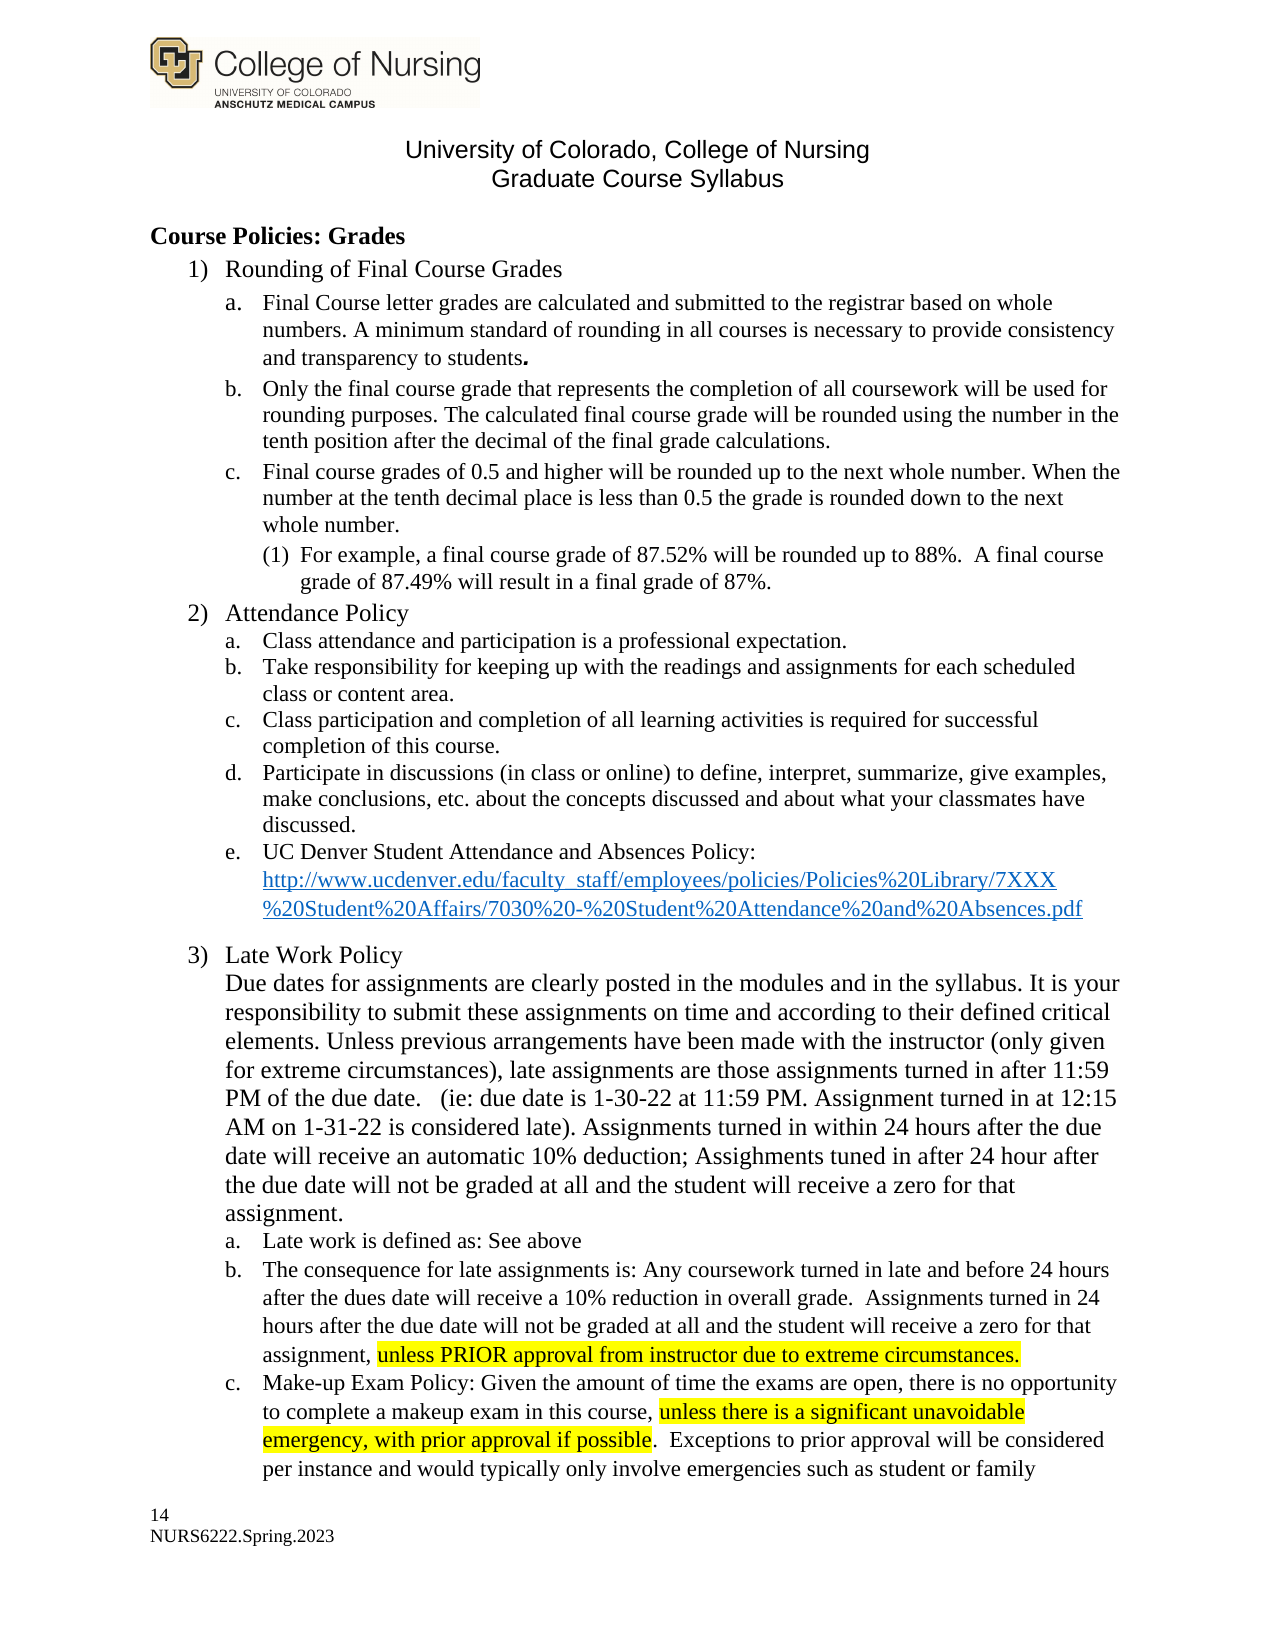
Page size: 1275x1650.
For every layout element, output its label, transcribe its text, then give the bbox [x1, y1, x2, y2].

list Class participation and completion of all learning activities is required for successful completion of this course. [225, 706, 1125, 759]
list Late work is defined as: See above [225, 1227, 1125, 1254]
list UC Denver Student Attendance and Absences Policy: http://www.ucdenver.edu/faculty_staff/employees/policies/Policies%20Library/7XXX%20Student%20Affairs/7030%20-%20Student%20Attendance%20and%20Absences.pdf [225, 838, 1125, 921]
list The consequence for late assignments is: Any coursework turned in late and before 24 hours after the dues date will receive a 10% reduction in overall grade. Assignments turned in 24 hours after the due date will not be graded at all and the student will receive a zero for that assignment, unless PRIOR approval from instructor due to extreme circumstances. [225, 1256, 1125, 1367]
subtitle Only the final course grade that represents the completion of all coursework will be used for rounding purposes. The calculated final course grade will be rounded using the number in the tenth position after the decimal of the final grade calculations. [225, 375, 1125, 454]
subtitle For example, a final course grade of 87.52% will be rounded up to 88%. A final course grade of 87.49% will result in a final grade of 87%. [262, 541, 1125, 594]
subtitle Final Course letter grades are calculated and submitted to the registrar based on whole numbers. A minimum standard of rounding in all courses is necessary to provide consistency and transparency to students. [225, 287, 1125, 371]
list Class attendance and participation is a professional expectation. [225, 627, 1125, 653]
subtitle Attendance Policy [187, 598, 1125, 627]
text Due dates for assignments are clearly posted in the modules and in the syllabus. It is your responsibility to submit these assignments on time and according to their defined critical elements. Unless previous arrangements have been made with the instructor (only given for extreme circumstances), late assignments are those assignments turned in after 11:59 PM of the due date. (ie: due date is 1-30-22 at 11:59 PM. Assignment turned in at 12:15 AM on 1-31-22 is considered late). Assignments turned in within 24 hours after the due date will receive an automatic 10% deduction; Assighments tuned in after 24 hour after the due date will not be graded at all and the student will receive a zero for that assignment. [225, 968, 1125, 1227]
list Participate in discussions (in class or online) to define, interpret, summarize, give examples, make conclusions, etc. about the concepts discussed and about what your classmates have discussed. [225, 759, 1125, 838]
subtitle Course Policies: Grades [150, 221, 1125, 250]
picture [150, 37, 480, 108]
subtitle Rounding of Final Course Grades [187, 254, 1125, 283]
list Take responsibility for keeping up with the readings and assignments for each scheduled class or content area. [225, 653, 1125, 706]
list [225, 1369, 1125, 1481]
subtitle Late Work Policy [187, 940, 1125, 968]
subtitle Final course grades of 0.5 and higher will be rounded up to the next whole number. When the number at the tenth decimal place is less than 0.5 the grade is rounded down to the next whole number. [225, 458, 1125, 537]
